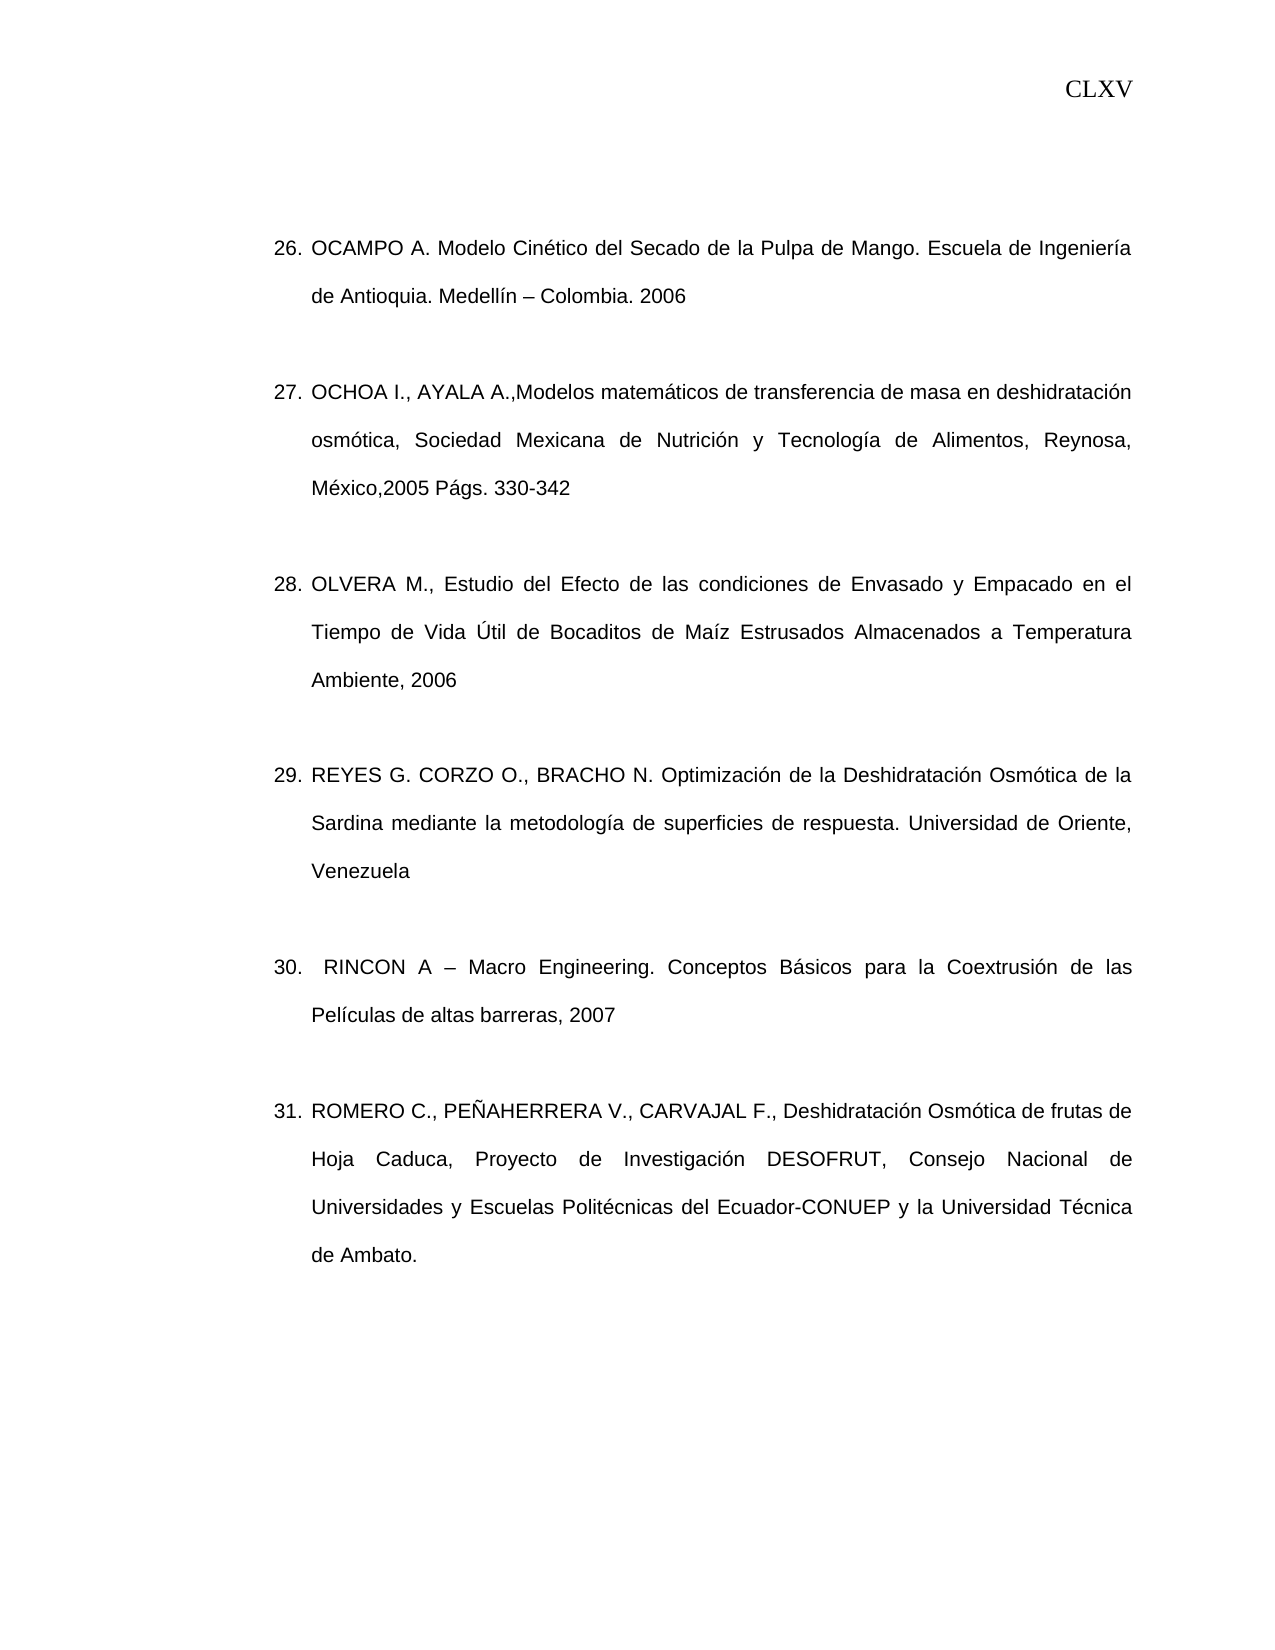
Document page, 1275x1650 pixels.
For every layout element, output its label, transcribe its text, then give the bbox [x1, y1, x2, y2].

list OLVERA M., Estudio del Efecto de las condiciones de Envasado y Empacado en el Tiempo de Vida Útil de Bocaditos de Maíz Estrusados Almacenados a Temperatura Ambiente, 2006 [274, 572, 1133, 691]
list RINCON A – Macro Engineering. Conceptos Básicos para de las Películas de altas barreras, 2007 [274, 955, 1133, 1027]
list REYES G. CORZO O., BRACHO N. Optimización de de mediante la metodología de superficies de respuesta. Universidad de Oriente, Venezuela [274, 763, 1133, 883]
list OCAMPO A. Modelo Cinético del Secado de de Mango. Escuela de Ingeniería de Antioquia. Medellín – Colombia. 2006 [274, 236, 1133, 308]
list OCHOA I., AYALA A.,Modelos matemáticos de transferencia de masa en deshidratación osmótica, Sociedad Mexicana de Nutrición y Tecnología de Alimentos, Reynosa, México,2005 Págs. 330-342 [274, 380, 1133, 500]
list ROMERO C., PEÑAHERRERA V., CARVAJAL F., Deshidratación Osmótica de frutas de Hoja Caduca, Proyecto de Investigación DESOFRUT, Consejo Nacional de Universidades y Escuelas Politécnicas del Ecuador-CONUEP y de Ambato. [274, 1099, 1133, 1266]
